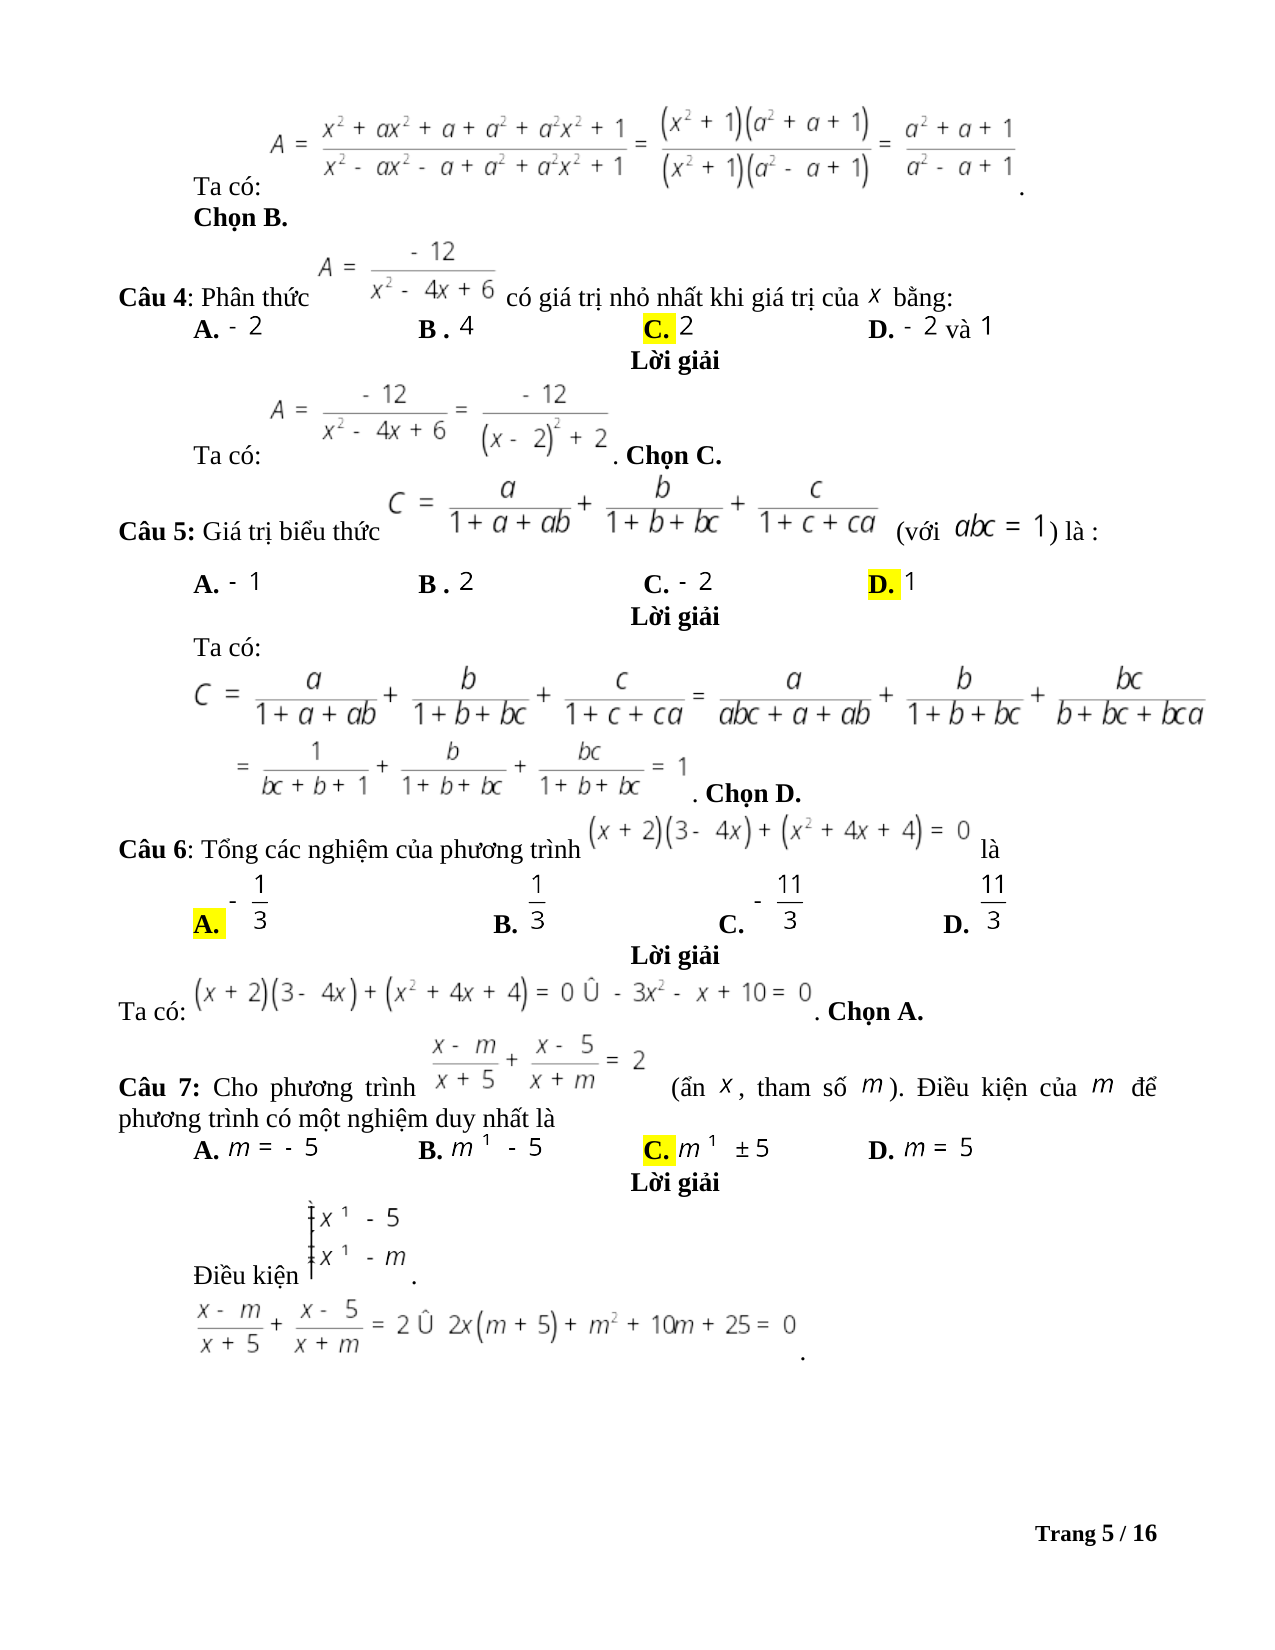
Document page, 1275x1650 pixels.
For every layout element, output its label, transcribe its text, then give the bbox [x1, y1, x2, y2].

text Lời giải [118, 344, 1157, 376]
text Lời giải [118, 939, 1157, 970]
text A. B . C. D. [118, 567, 1157, 600]
text Lời giải [118, 1166, 1157, 1197]
text Lời giải [118, 600, 1157, 631]
text Câu 4: Phân thức có giá trị nhỏ nhất khi giá trị của bằng: [118, 233, 1157, 312]
text Chọn B. [118, 202, 1157, 233]
list Ta có: . Chọn A. [118, 970, 1157, 1026]
list A. B. C. D. [118, 864, 1157, 939]
list . [118, 1290, 1157, 1366]
list A. B. C. D. [118, 1133, 1157, 1166]
text Câu 5: Giá trị biểu thức (với ) là : [118, 470, 1157, 547]
text A. B . C. D. và [118, 312, 1157, 344]
text Ta có: . Chọn C. [118, 376, 1157, 470]
list Câu 6: Tổng các nghiệm của phương trình là [118, 808, 1157, 864]
text Câu 7: Cho phương trình (ẩn , tham số ). Điều kiện của để phương trình có một nghiệm duy nhất là [118, 1026, 1157, 1133]
text Ta có: [118, 631, 1157, 662]
text Ta có: . [118, 100, 1157, 202]
list Điều kiện . [118, 1197, 1157, 1290]
text . Chọn D. [118, 732, 1157, 808]
